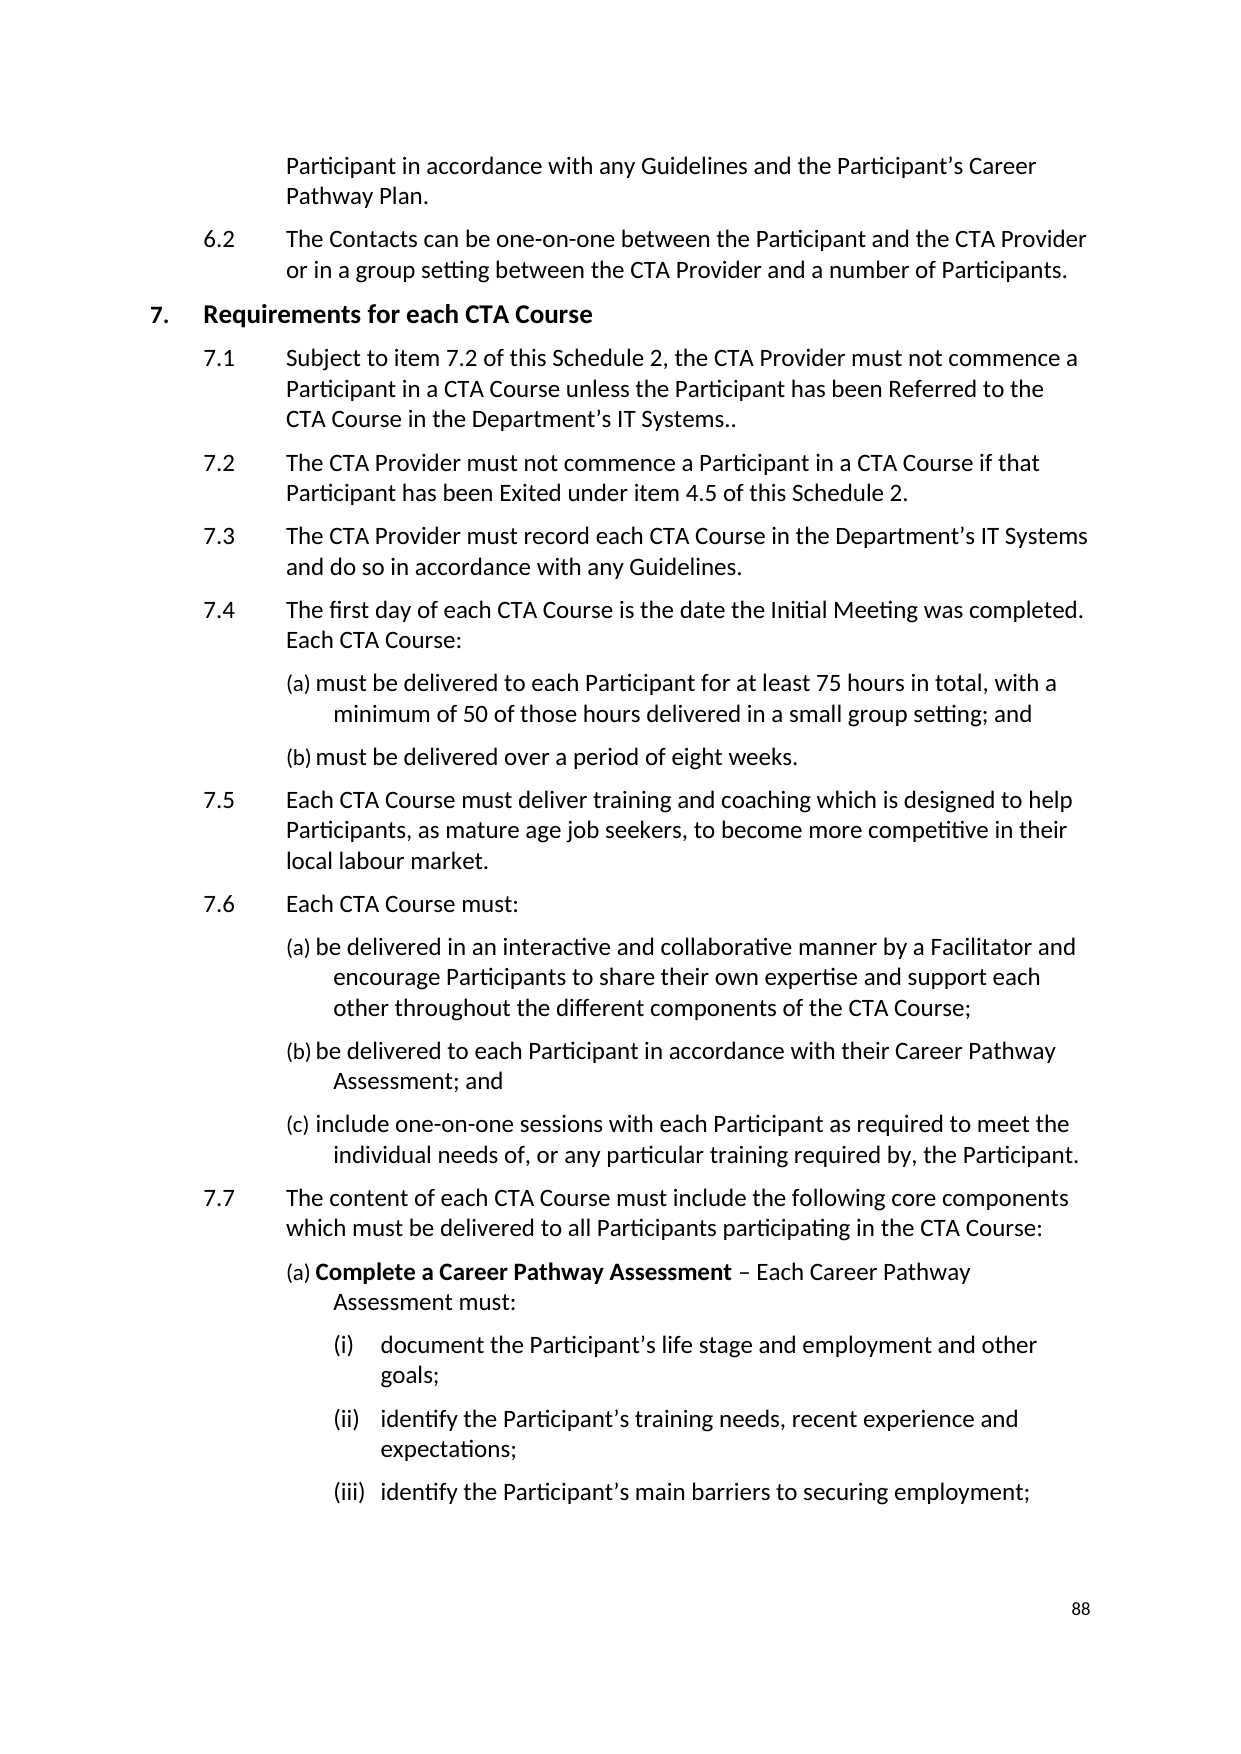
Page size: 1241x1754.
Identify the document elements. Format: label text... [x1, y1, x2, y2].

text The CTA Provider must not commence a Participant in a CTA Course if that Participant has been Exited under item 4.5 of this Schedule 2. [203, 447, 1090, 508]
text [203, 150, 1090, 211]
text The content of each CTA Course must include the following core components which must be delivered to all Participants participating in the CTA Course: [203, 1182, 1090, 1243]
text Each CTA Course must deliver training and coaching which is designed to help Participants, as mature age job seekers, to become more competitive in their local labour market. [203, 784, 1090, 875]
list be delivered to each Participant in accordance with their Career Pathway Assessment; and [286, 1035, 1090, 1096]
list identify the Participant’s training needs, recent experience and expectations; [333, 1403, 1090, 1464]
list must be delivered over a period of eight weeks. [286, 741, 1090, 771]
list must be delivered to each Participant for at least 75 hours in total, with a minimum of 50 of those hours delivered in a small group setting; and [286, 667, 1090, 728]
list document the Participant’s life stage and employment and other goals; [333, 1329, 1090, 1390]
text The CTA Provider must record each CTA Course in the Department’s IT Systems and do so in accordance with any Guidelines. [203, 520, 1090, 581]
list Complete a Career Pathway Assessment – Each Career Pathway Assessment must: [286, 1256, 1090, 1317]
list include one-on-one sessions with each Participant as required to meet the individual needs of, or any particular training required by, the Participant. [286, 1108, 1090, 1169]
text Subject to item 7.2 of this Schedule 2, the CTA Provider must not commence a Participant in a CTA Course unless the Participant has been Referred to the CTA Course in the Department’s IT Systems.. [203, 343, 1090, 434]
text The first day of each CTA Course is the date the Initial Meeting was completed. Each CTA Course: [203, 594, 1090, 655]
text Requirements for each CTA Course [150, 297, 1090, 330]
text The Contacts can be one-on-one between the Participant and the CTA Provider or in a group setting between the CTA Provider and a number of Participants. [203, 223, 1090, 284]
list be delivered in an interactive and collaborative manner by a Facilitator and encourage Participants to share their own expertise and support each other throughout the different components of the CTA Course; [286, 931, 1090, 1022]
list identify the Participant’s main barriers to securing employment; [333, 1476, 1090, 1507]
text Each CTA Course must: [203, 888, 1090, 918]
